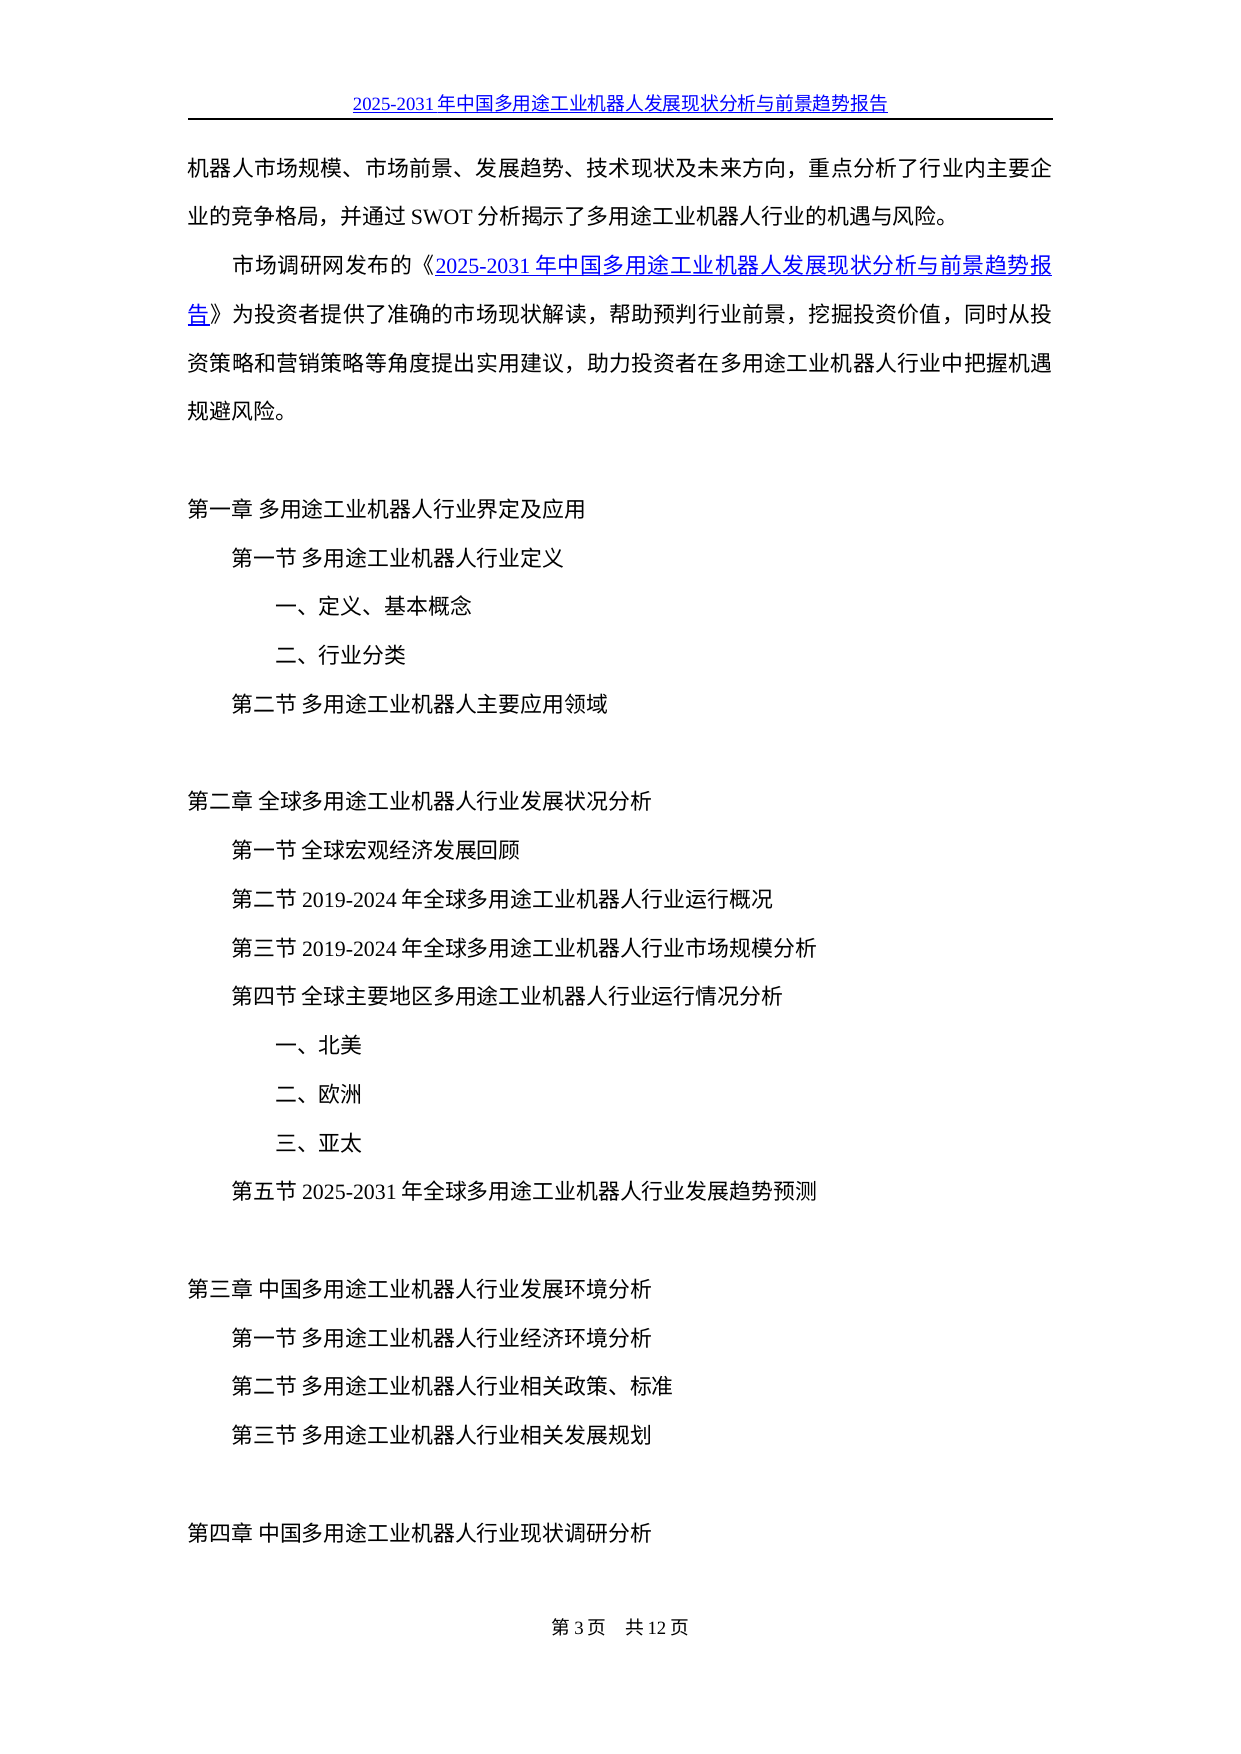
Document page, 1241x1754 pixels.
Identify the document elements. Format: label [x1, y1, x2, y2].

text [187, 150, 1053, 1548]
